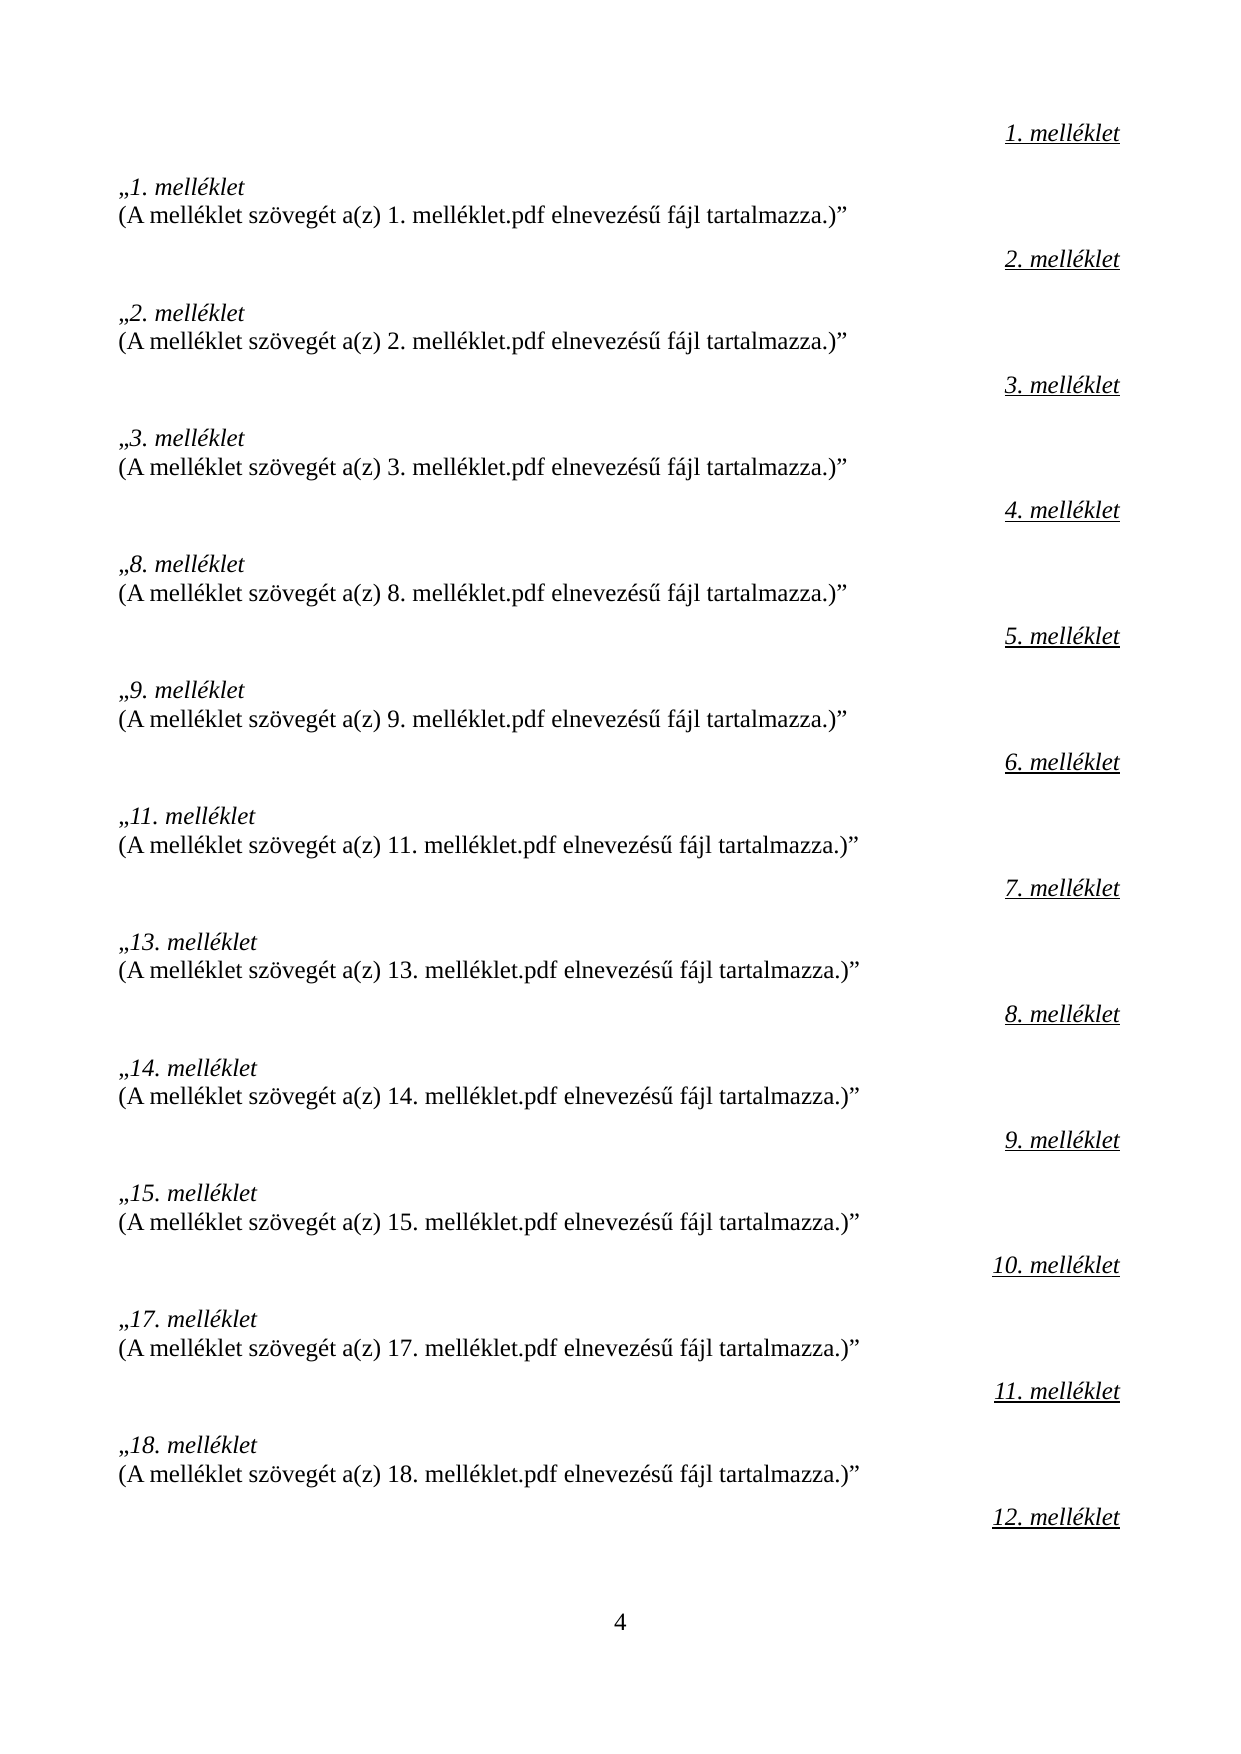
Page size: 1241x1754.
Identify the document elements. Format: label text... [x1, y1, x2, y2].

text (A melléklet szövegét a(z) 2. melléklet.pdf elnevezésű fájl tartalmazza.)” [118, 326, 1122, 355]
text (A melléklet szövegét a(z) 9. melléklet.pdf elnevezésű fájl tartalmazza.)” [118, 704, 1122, 733]
text 7. melléklet [118, 873, 1122, 902]
text „18. melléklet [118, 1430, 1122, 1459]
text 10. melléklet [118, 1251, 1122, 1279]
text 1. melléklet [118, 118, 1122, 147]
text „3. melléklet [118, 423, 1122, 452]
text (A melléklet szövegét a(z) 14. melléklet.pdf elnevezésű fájl tartalmazza.)” [118, 1081, 1122, 1110]
text „17. melléklet [118, 1304, 1122, 1333]
text „2. melléklet [118, 298, 1122, 326]
text 3. melléklet [118, 370, 1122, 398]
text „13. melléklet [118, 927, 1122, 956]
text (A melléklet szövegét a(z) 8. melléklet.pdf elnevezésű fájl tartalmazza.)” [118, 578, 1122, 607]
text 8. melléklet [118, 999, 1122, 1028]
text 2. melléklet [118, 244, 1122, 273]
text 4. melléklet [118, 496, 1122, 524]
text 5. melléklet [118, 621, 1122, 650]
text 6. melléklet [118, 747, 1122, 776]
text 12. melléklet [118, 1502, 1122, 1531]
text (A melléklet szövegét a(z) 17. melléklet.pdf elnevezésű fájl tartalmazza.)” [118, 1333, 1122, 1362]
text „9. melléklet [118, 675, 1122, 704]
text „15. melléklet [118, 1178, 1122, 1207]
text (A melléklet szövegét a(z) 1. melléklet.pdf elnevezésű fájl tartalmazza.)” [118, 201, 1122, 229]
text (A melléklet szövegét a(z) 11. melléklet.pdf elnevezésű fájl tartalmazza.)” [118, 830, 1122, 858]
text (A melléklet szövegét a(z) 3. melléklet.pdf elnevezésű fájl tartalmazza.)” [118, 452, 1122, 481]
text 9. melléklet [118, 1125, 1122, 1153]
text 11. melléklet [118, 1376, 1122, 1405]
text „1. melléklet [118, 172, 1122, 201]
text (A melléklet szövegét a(z) 18. melléklet.pdf elnevezésű fájl tartalmazza.)” [118, 1459, 1122, 1488]
text „14. melléklet [118, 1053, 1122, 1081]
text „11. melléklet [118, 801, 1122, 830]
text „8. melléklet [118, 549, 1122, 578]
text (A melléklet szövegét a(z) 13. melléklet.pdf elnevezésű fájl tartalmazza.)” [118, 956, 1122, 984]
text (A melléklet szövegét a(z) 15. melléklet.pdf elnevezésű fájl tartalmazza.)” [118, 1207, 1122, 1236]
